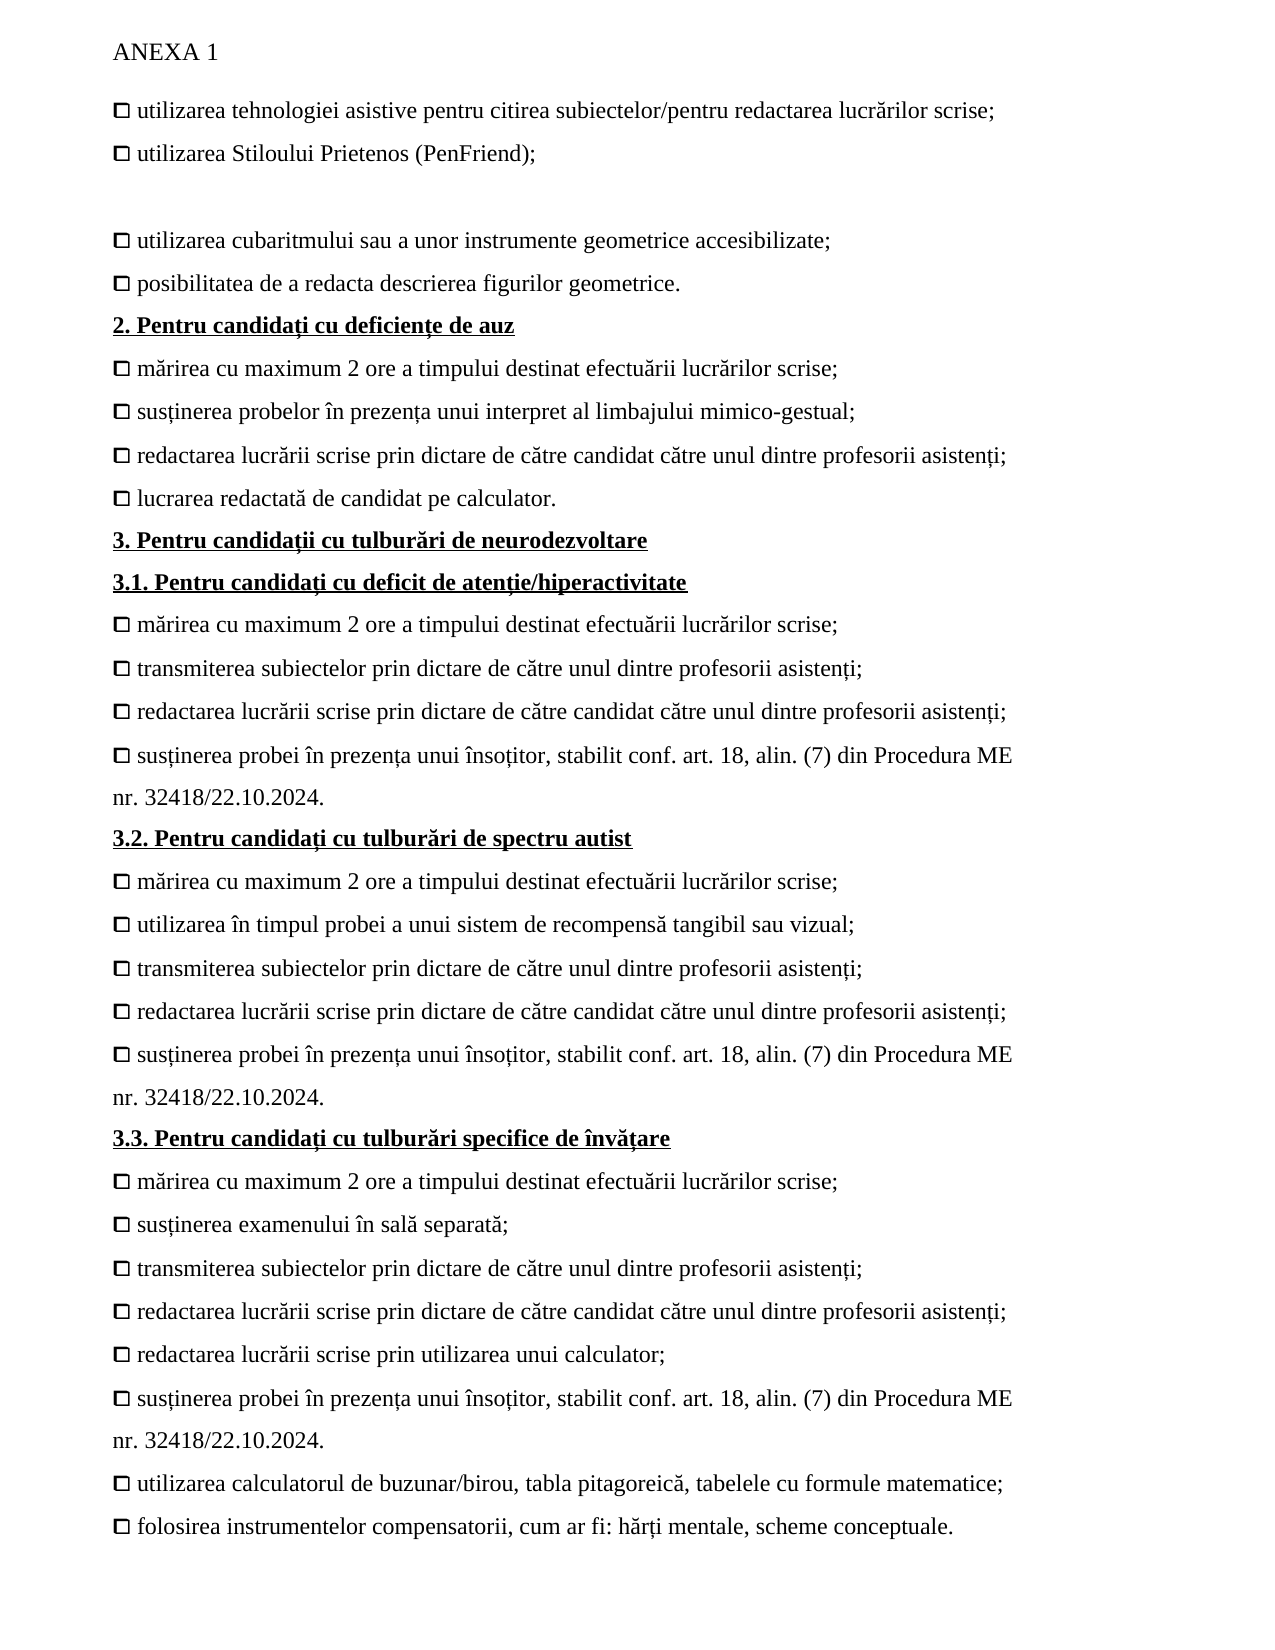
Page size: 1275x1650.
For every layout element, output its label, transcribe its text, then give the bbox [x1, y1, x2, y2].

text ⧠ mărirea cu maximum 2 ore a timpului destinat efectuării lucrărilor scrise; [112, 865, 1153, 894]
text ⧠ susținerea probelor în prezența unui interpret al limbajului mimico-gestual; [112, 396, 1153, 425]
text ⧠ mărirea cu maximum 2 ore a timpului destinat efectuării lucrărilor scrise; [112, 352, 1153, 381]
text 3.1. Pentru candidați cu deficit de atenție/hiperactivitate [112, 568, 1153, 595]
text ⧠ utilizarea cubaritmului sau a unor instrumente geometrice accesibilizate; [112, 224, 1153, 253]
text ⧠ mărirea cu maximum 2 ore a timpului destinat efectuării lucrărilor scrise; [112, 1165, 1153, 1194]
text ⧠ utilizarea tehnologiei asistive pentru citirea subiectelor/pentru redactarea lucrărilor scrise; [112, 94, 1153, 123]
text ⧠ utilizarea Stiloului Prietenos (PenFriend); [112, 138, 1153, 167]
text ⧠ redactarea lucrării scrise prin dictare de către candidat către unul dintre profesorii asistenți; [112, 996, 1153, 1025]
text ⧠ redactarea lucrării scrise prin utilizarea unui calculator; [112, 1339, 1153, 1368]
text ⧠ redactarea lucrării scrise prin dictare de către candidat către unul dintre profesorii asistenți; [112, 696, 1153, 725]
text 3.2. Pentru candidați cu tulburări de spectru autist [112, 824, 1153, 852]
text ⧠ transmiterea subiectelor prin dictare de către unul dintre profesorii asistenți; [112, 652, 1153, 681]
text ⧠ mărirea cu maximum 2 ore a timpului destinat efectuării lucrărilor scrise; [112, 609, 1153, 638]
text nr. 32418/22.10.2024. [112, 1426, 1153, 1453]
text ⧠ utilizarea calculatorul de buzunar/birou, tabla pitagoreică, tabelele cu formule matematice; [112, 1467, 1153, 1496]
text 3.3. Pentru candidați cu tulburări specifice de învățare [112, 1124, 1153, 1152]
text ⧠ redactarea lucrării scrise prin dictare de către candidat către unul dintre profesorii asistenți; [112, 439, 1153, 468]
text ⧠ posibilitatea de a redacta descrierea figurilor geometrice. [112, 268, 1153, 297]
text 3. Pentru candidații cu tulburări de neurodezvoltare [112, 526, 1153, 554]
text ⧠ transmiterea subiectelor prin dictare de către unul dintre profesorii asistenți; [112, 952, 1153, 981]
text nr. 32418/22.10.2024. [112, 783, 1153, 810]
text ⧠ transmiterea subiectelor prin dictare de către unul dintre profesorii asistenți; [112, 1252, 1153, 1281]
text ⧠ susținerea examenului în sală separată; [112, 1209, 1153, 1238]
text ⧠ redactarea lucrării scrise prin dictare de către candidat către unul dintre profesorii asistenți; [112, 1296, 1153, 1324]
text ⧠ lucrarea redactată de candidat pe calculator. [112, 483, 1153, 512]
text ⧠ utilizarea în timpul probei a unui sistem de recompensă tangibil sau vizual; [112, 909, 1153, 938]
text ⧠ susținerea probei în prezența unui însoțitor, stabilit conf. art. 18, alin. (7) din Procedura ME [112, 739, 1153, 768]
text ⧠ susținerea probei în prezența unui însoțitor, stabilit conf. art. 18, alin. (7) din Procedura ME [112, 1039, 1153, 1068]
text 2. Pentru candidați cu deficiențe de auz [112, 311, 1153, 339]
text nr. 32418/22.10.2024. [112, 1083, 1153, 1110]
text ⧠ susținerea probei în prezența unui însoțitor, stabilit conf. art. 18, alin. (7) din Procedura ME [112, 1382, 1153, 1411]
text ⧠ folosirea instrumentelor compensatorii, cum ar fi: hărți mentale, scheme conceptuale. [112, 1511, 1153, 1540]
